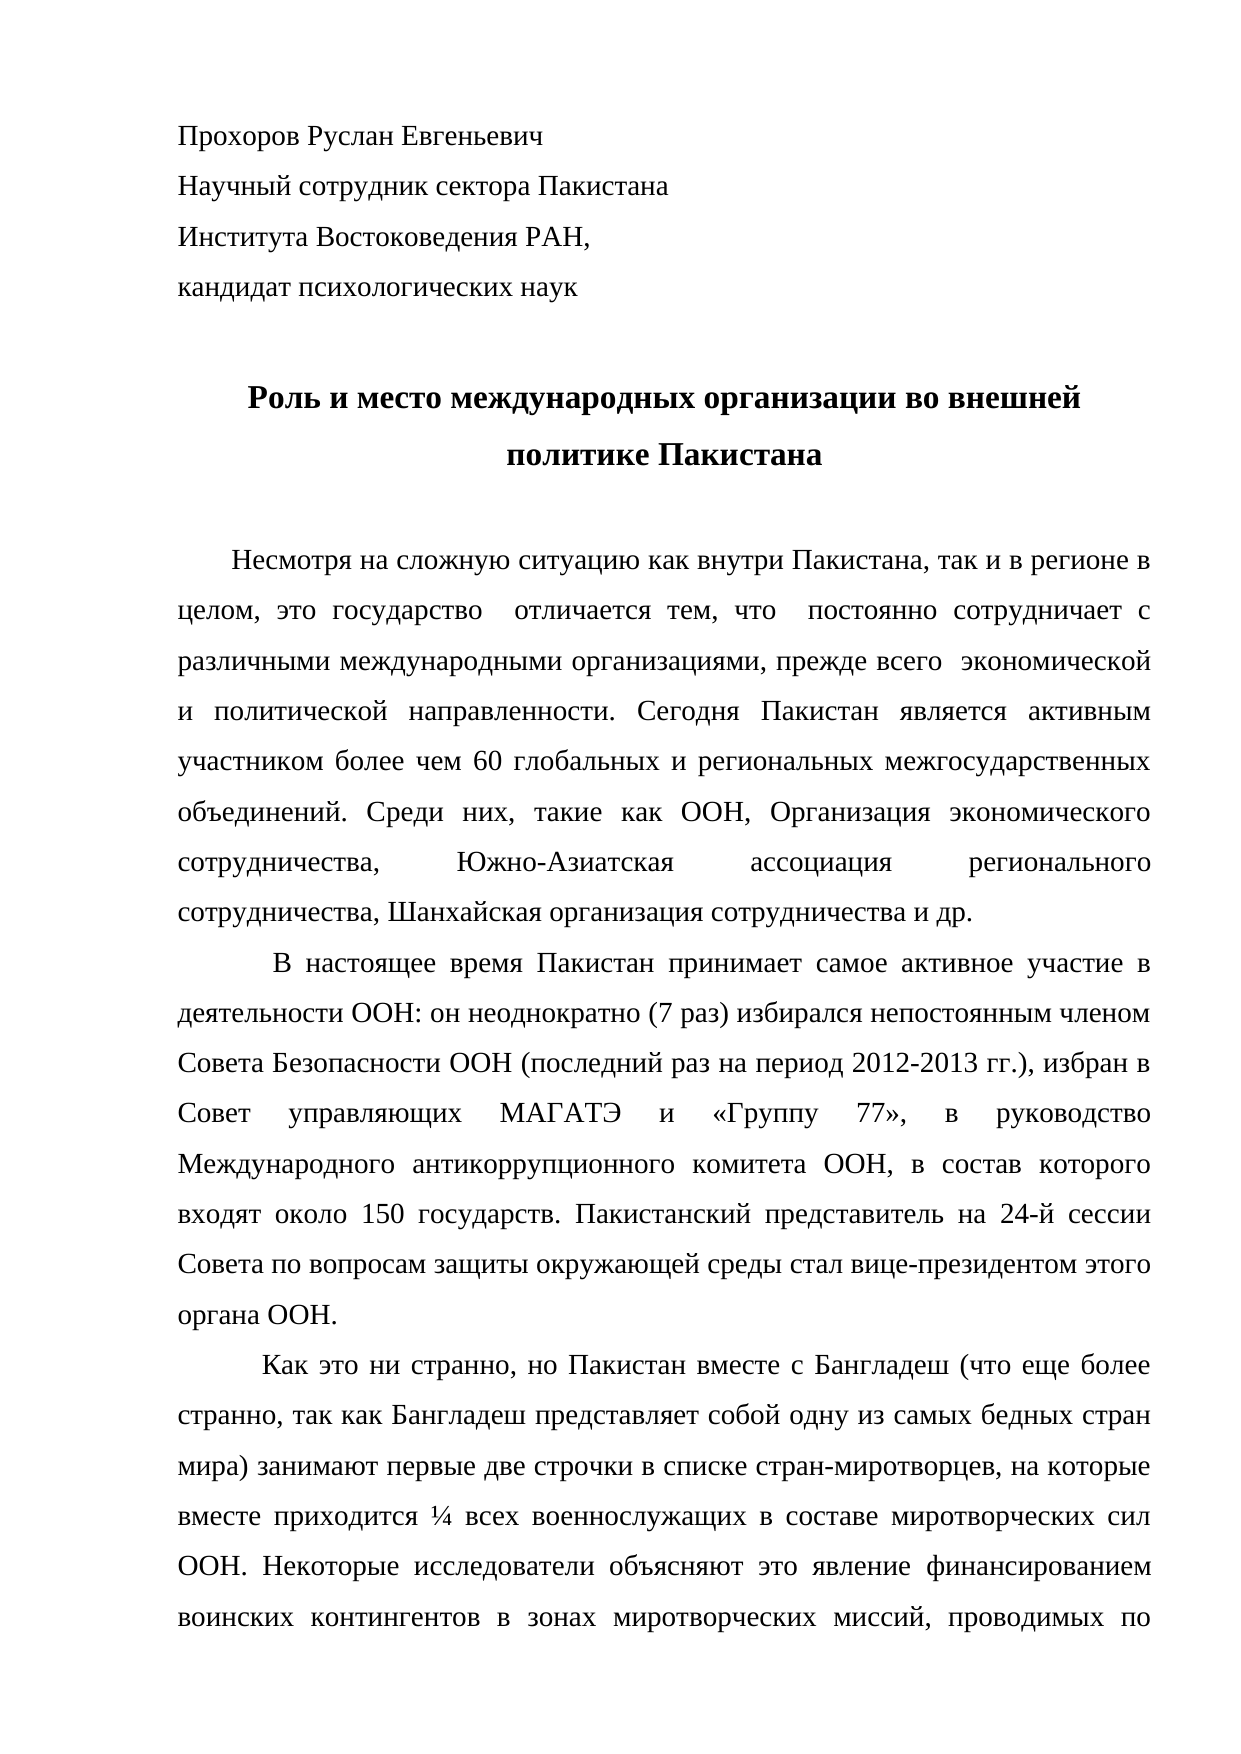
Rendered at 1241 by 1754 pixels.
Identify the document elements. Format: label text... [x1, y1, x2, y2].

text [177, 1347, 1152, 1632]
text Прохоров Руслан Евгеньевич [177, 118, 1152, 152]
text Несмотря на сложную ситуацию как внутри Пакистана, так и в регионе в целом, это государство отличается тем, что постоянно сотрудничает с различными международными организациями, прежде всего экономической и политической направленности. Сегодня Пакистан является активным участником более чем 60 глобальных и региональных межгосударственных объединений. Среди них, такие как ООН, Организация экономического сотрудничества, Южно-Азиатская ассоциация регионального сотрудничества, Шанхайская организация сотрудничества и др. [177, 542, 1152, 928]
text Института Востоковедения РАН, [177, 219, 1152, 252]
text Научный сотрудник сектора Пакистана [177, 168, 1152, 202]
text Роль и место международных организации во внешней политике Пакистана [177, 377, 1152, 473]
text кандидат психологических наук [177, 269, 1152, 303]
text В настоящее время Пакистан принимает самое активное участие в деятельности ООН: он неоднократно (7 раз) избирался непостоянным членом Совета Безопасности ООН (последний раз на период 2012-2013 гг.), избран в Совет управляющих МАГАТЭ и «Группу 77», в руководство Международного антикоррупционного комитета ООН, в состав которого входят около 150 государств. Пакистанский представитель на 24-й сессии Совета по вопросам защиты окружающей среды стал вице-президентом этого органа ООН. [177, 945, 1152, 1330]
